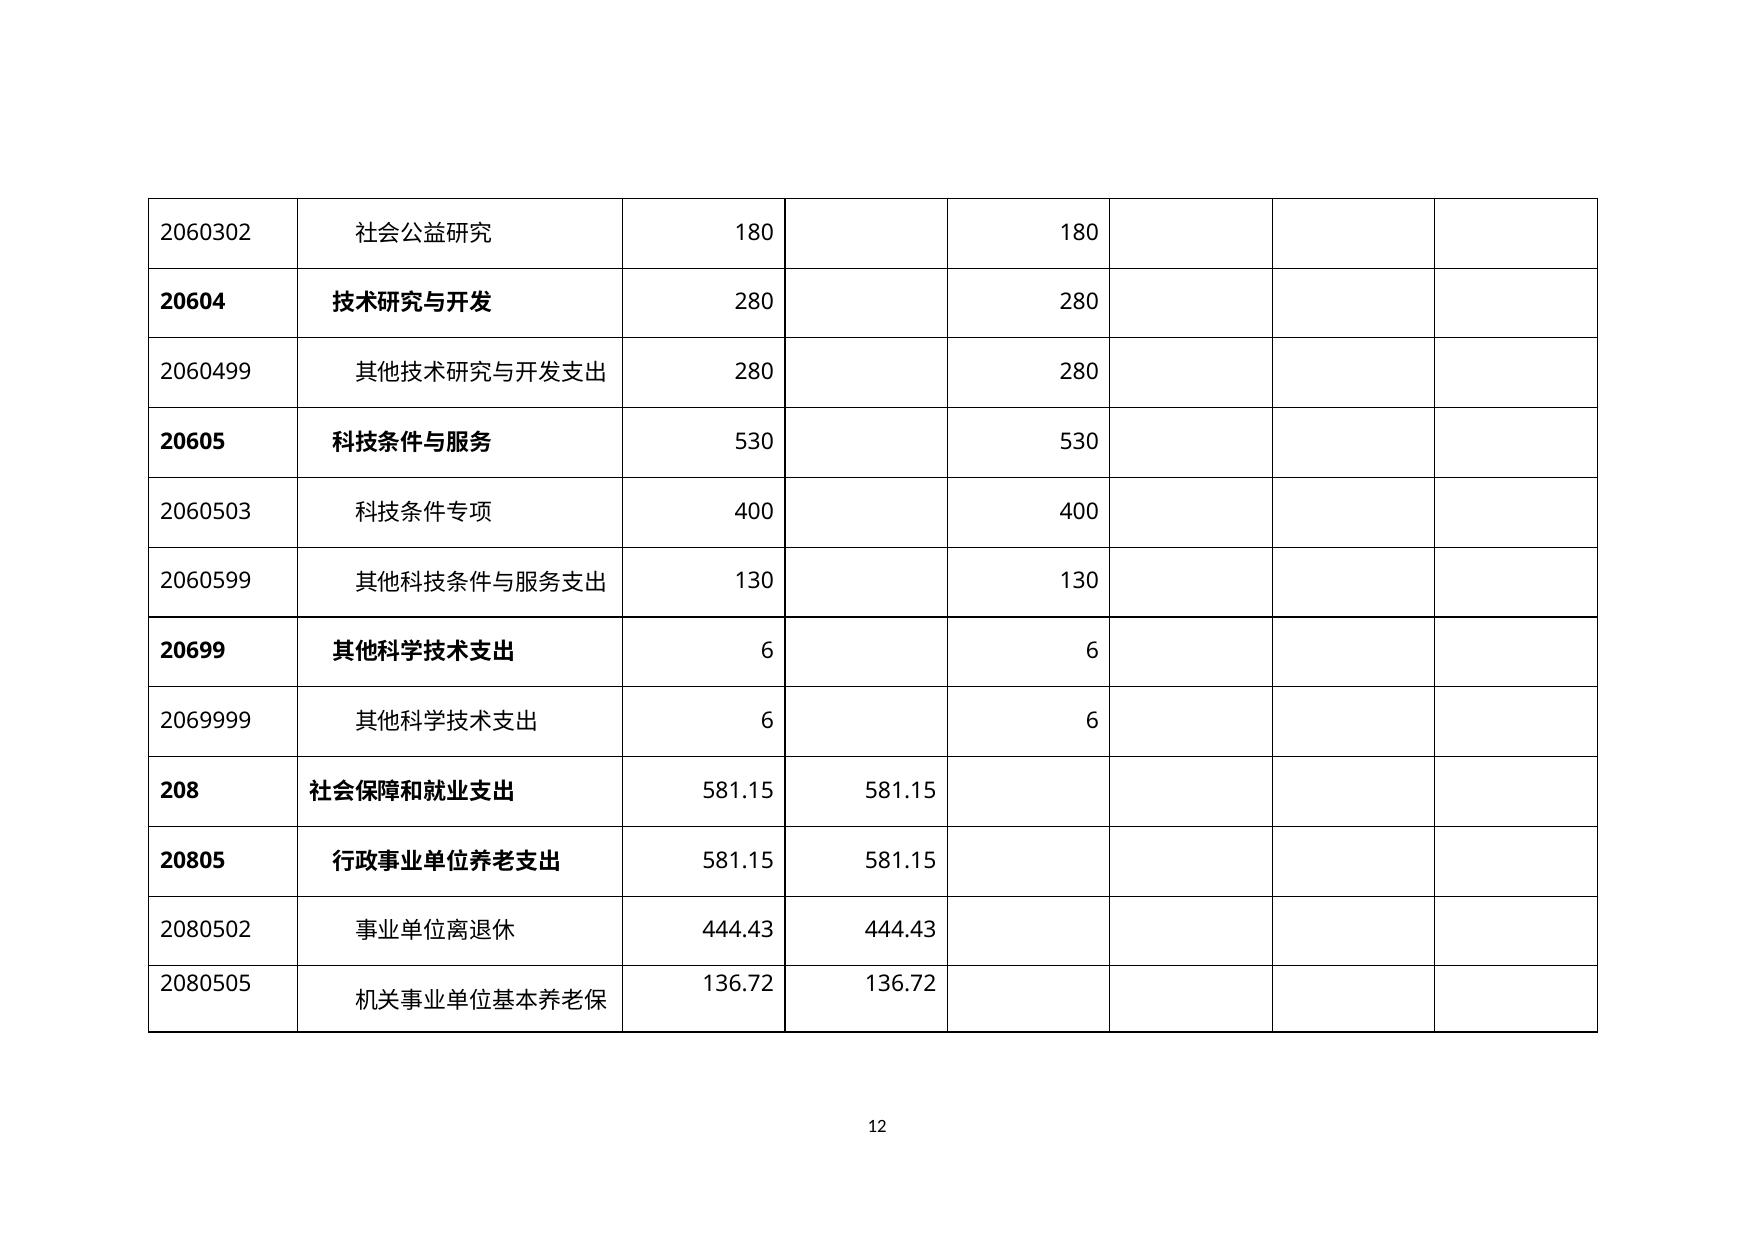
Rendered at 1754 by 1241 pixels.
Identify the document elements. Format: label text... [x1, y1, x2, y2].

table_cell 2069999 [149, 687, 297, 756]
table_cell [786, 199, 947, 267]
table_cell [1273, 408, 1434, 477]
table_cell 科技条件与服务 [298, 408, 622, 477]
table_cell [948, 897, 1109, 965]
table_cell [1273, 687, 1434, 756]
table_cell [1435, 687, 1597, 756]
table_cell 行政事业单位养老支出 [298, 827, 622, 896]
table_cell [1110, 408, 1272, 477]
table_cell [786, 269, 947, 337]
table_cell 机关事业单位基本养老保险缴费支出 [298, 966, 622, 1031]
table_cell [1435, 897, 1597, 965]
table_cell [786, 687, 947, 756]
table_cell 其他科技条件与服务支出 [298, 548, 622, 616]
table_cell 280 [623, 269, 784, 337]
table_cell [1110, 897, 1272, 965]
table_cell [1110, 687, 1272, 756]
table_cell 130 [948, 548, 1109, 616]
table_cell [786, 338, 947, 407]
table_cell 6 [623, 687, 784, 756]
table_cell 事业单位离退休 [298, 897, 622, 965]
table_cell [786, 548, 947, 616]
table_cell 20604 [149, 269, 297, 337]
table_cell 社会公益研究 [298, 199, 622, 267]
table_cell 136.72 [786, 966, 947, 1031]
table_cell [786, 618, 947, 686]
table_cell [1110, 199, 1272, 267]
table_cell [1435, 966, 1597, 1031]
table_cell 530 [623, 408, 784, 477]
table_cell 581.15 [786, 827, 947, 896]
table_cell 其他科学技术支出 [298, 618, 622, 686]
table_cell 444.43 [623, 897, 784, 965]
table_cell 180 [948, 199, 1109, 267]
table_cell [1110, 478, 1272, 547]
table_cell 6 [948, 618, 1109, 686]
table_cell [1435, 618, 1597, 686]
table_cell 581.15 [623, 827, 784, 896]
table_cell 444.43 [786, 897, 947, 965]
table_cell 2060302 [149, 199, 297, 267]
table_cell 180 [623, 199, 784, 267]
table_cell [1435, 269, 1597, 337]
table_cell 581.15 [623, 757, 784, 826]
table_cell [1273, 966, 1434, 1031]
table_cell 530 [948, 408, 1109, 477]
table_cell [1110, 338, 1272, 407]
table_cell 130 [623, 548, 784, 616]
table_cell [948, 827, 1109, 896]
table_cell 2060503 [149, 478, 297, 547]
table_cell 其他技术研究与开发支出 [298, 338, 622, 407]
table_cell 400 [623, 478, 784, 547]
table_cell [1110, 618, 1272, 686]
table_cell [1435, 757, 1597, 826]
table_cell 581.15 [786, 757, 947, 826]
table_cell 20805 [149, 827, 297, 896]
table_cell 280 [623, 338, 784, 407]
table_cell 2080505 [149, 966, 297, 1031]
table_cell [1435, 548, 1597, 616]
table_cell 20699 [149, 618, 297, 686]
table_cell [1273, 338, 1434, 407]
table_cell [1110, 548, 1272, 616]
table_cell [1435, 408, 1597, 477]
table_cell [1110, 827, 1272, 896]
table_cell [1273, 827, 1434, 896]
table_cell 科技条件专项 [298, 478, 622, 547]
table_cell 400 [948, 478, 1109, 547]
table_cell [1110, 269, 1272, 337]
table_cell [1273, 199, 1434, 267]
table_cell 6 [623, 618, 784, 686]
table_cell [1435, 338, 1597, 407]
table_cell 技术研究与开发 [298, 269, 622, 337]
table_cell [1435, 827, 1597, 896]
table_cell [1110, 966, 1272, 1031]
table_cell 2060499 [149, 338, 297, 407]
table_cell [1435, 199, 1597, 267]
table_cell 20605 [149, 408, 297, 477]
table_cell 136.72 [623, 966, 784, 1031]
table_cell [1273, 757, 1434, 826]
table_cell 280 [948, 338, 1109, 407]
table_cell 208 [149, 757, 297, 826]
table_cell [1273, 548, 1434, 616]
table_cell 280 [948, 269, 1109, 337]
table_cell 6 [948, 687, 1109, 756]
table_cell 社会保障和就业支出 [298, 757, 622, 826]
table_cell 2060599 [149, 548, 297, 616]
table_cell 2080502 [149, 897, 297, 965]
table_cell [786, 478, 947, 547]
table_cell [948, 966, 1109, 1031]
table_cell [1273, 478, 1434, 547]
table_cell [948, 757, 1109, 826]
table_cell [1273, 897, 1434, 965]
table_cell [786, 408, 947, 477]
table_cell [1273, 269, 1434, 337]
table_cell [1273, 618, 1434, 686]
table_cell 其他科学技术支出 [298, 687, 622, 756]
table_cell [1435, 478, 1597, 547]
table_cell [1110, 757, 1272, 826]
